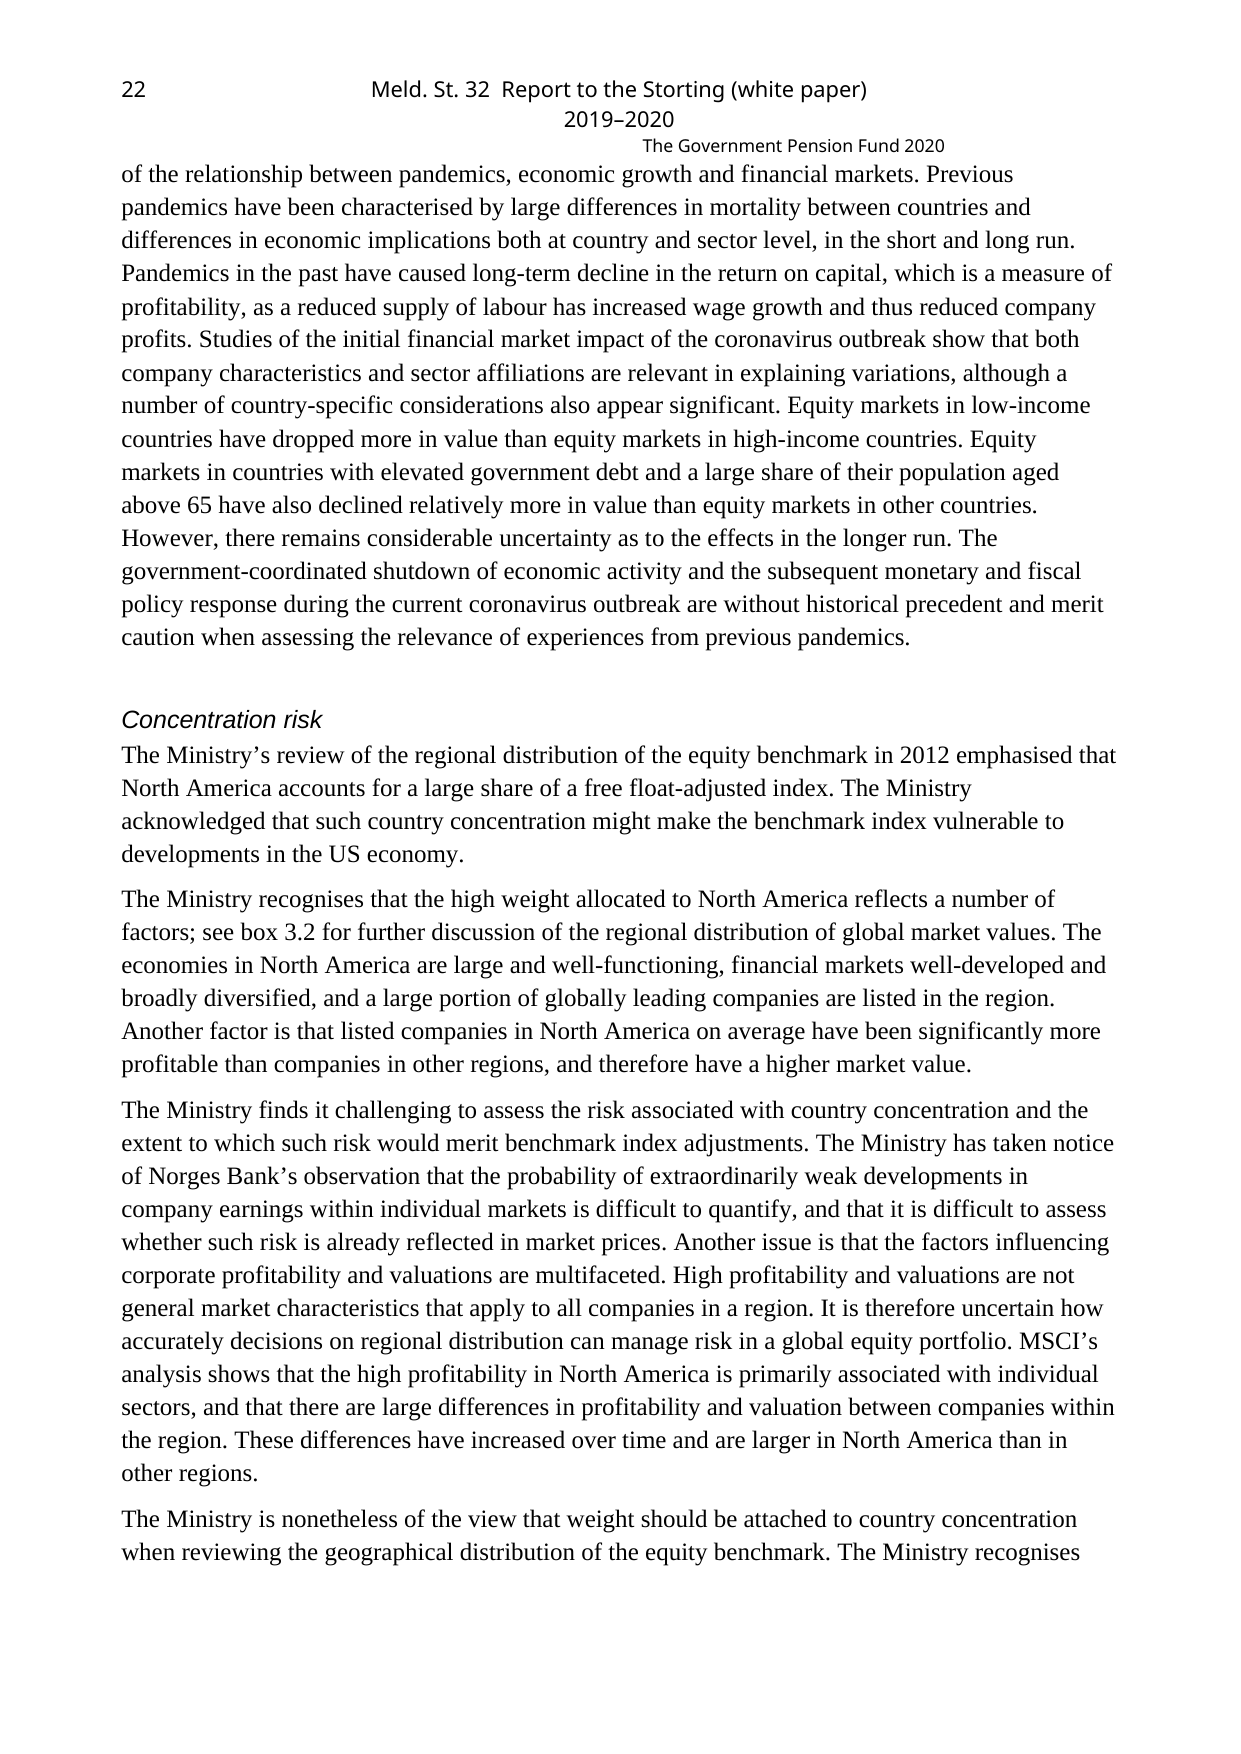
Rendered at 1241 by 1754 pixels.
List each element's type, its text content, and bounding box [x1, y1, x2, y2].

text The Ministry finds it challenging to assess the risk associated with country concentration and the extent to which such risk would merit benchmark index adjustments. The Ministry has taken notice of Norges Bank’s observation that the probability of extraordinarily weak developments in company earnings within individual markets is difficult to quantify, and that it is difficult to assess whether such risk is already reflected in market prices. Another issue is that the factors influencing corporate profitability and valuations are multifaceted. High profitability and valuations are not general market characteristics that apply to all companies in a region. It is therefore uncertain how accurately decisions on regional distribution can manage risk in a global equity portfolio. MSCI’s analysis shows that the high profitability in North America is primarily associated with individual sectors, and that there are large differences in profitability and valuation between companies within the region. These differences have increased over time and are larger in North America than in other regions. [121, 1095, 1119, 1487]
text The Ministry’s review of the regional distribution of the equity benchmark in 2012 emphasised that North America accounts for a large share of a free float-adjusted index. The Ministry acknowledged that such country concentration might make the benchmark index vulnerable to developments in the US economy. [121, 740, 1119, 868]
text The Ministry recognises that the high weight allocated to North America reflects a number of factors; see box 3.2 for further discussion of the regional distribution of global market values. The economies in North America are large and well-functioning, financial markets well-developed and broadly diversified, and a large portion of globally leading companies are listed in the region. Another factor is that listed companies in North America on average have been significantly more profitable than companies in other regions, and therefore have a higher market value. [121, 884, 1119, 1078]
text Concentration risk [121, 705, 1119, 733]
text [121, 159, 1119, 651]
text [121, 1504, 1119, 1566]
